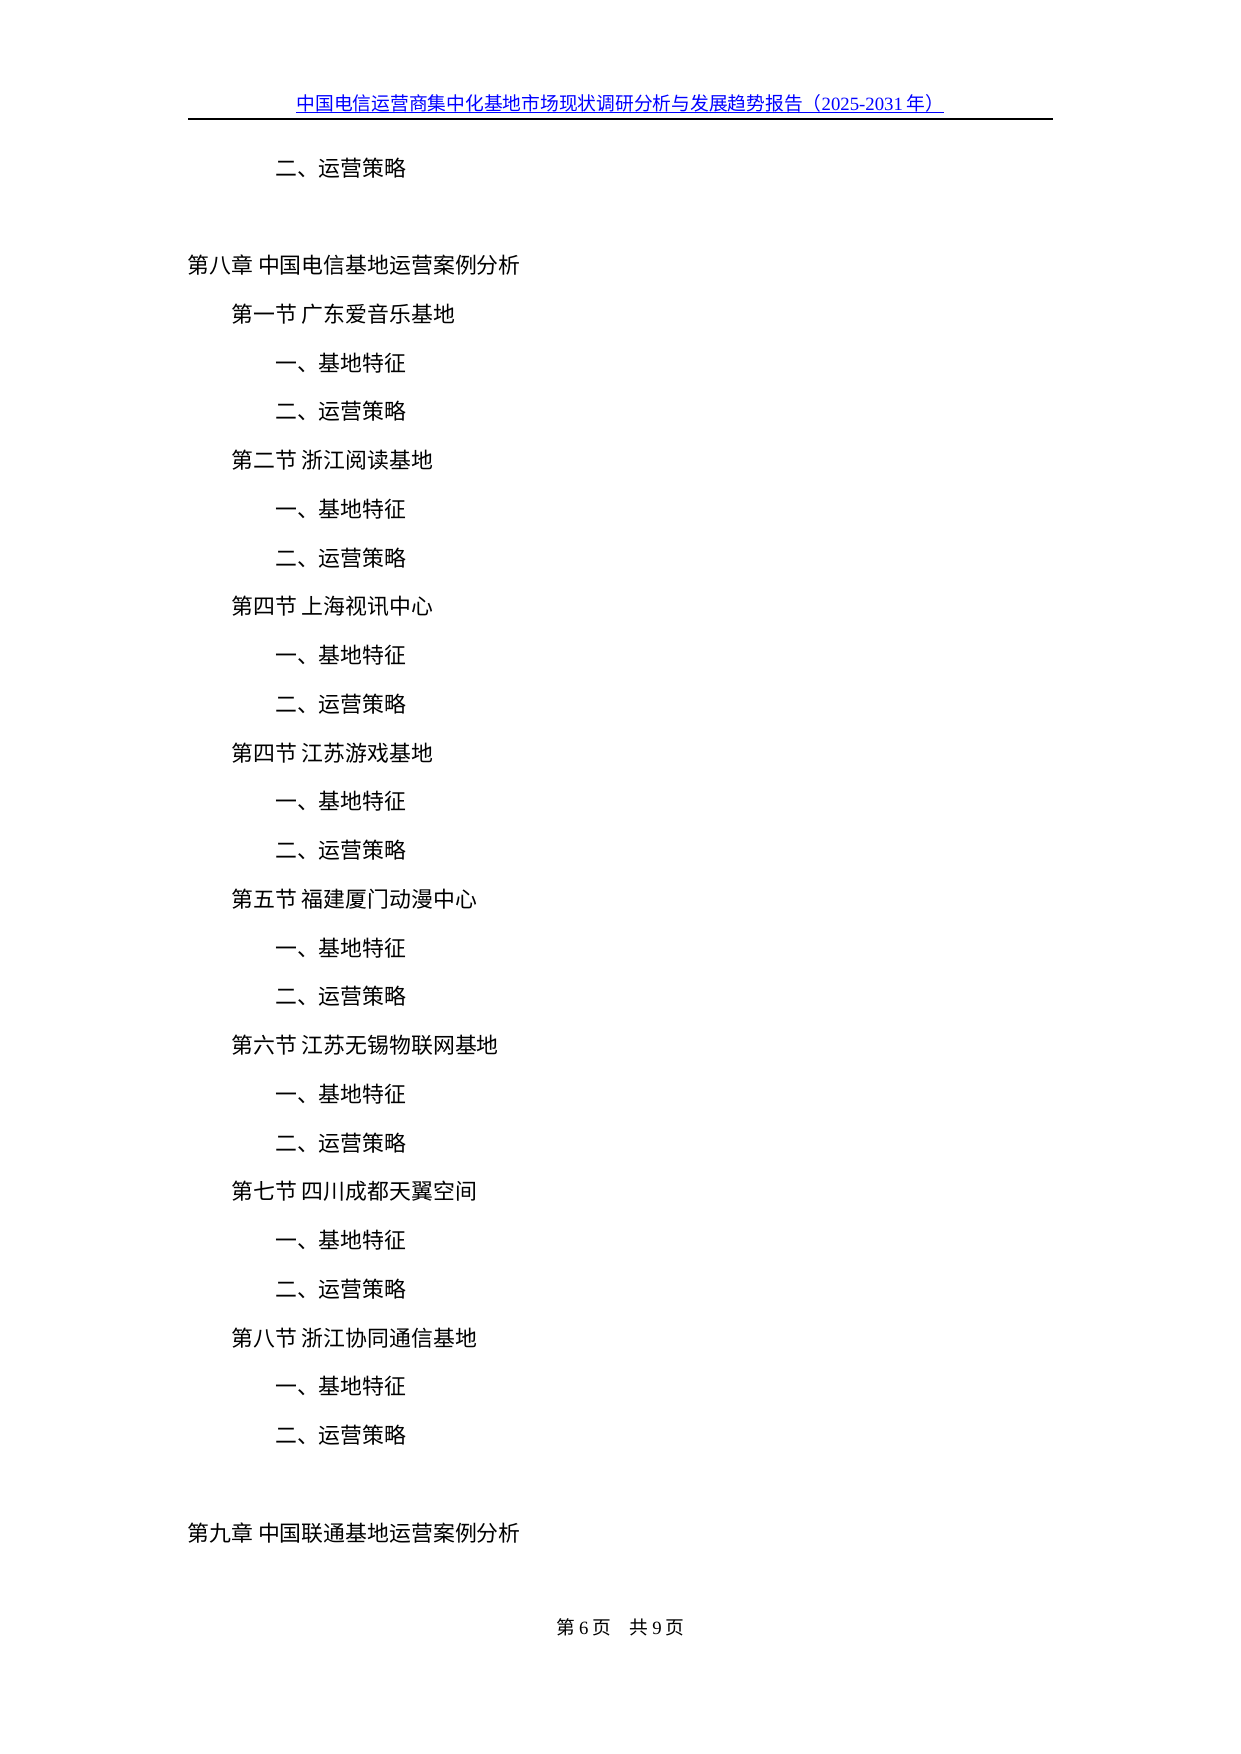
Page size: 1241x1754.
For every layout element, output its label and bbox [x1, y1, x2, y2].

text [187, 150, 1053, 1548]
